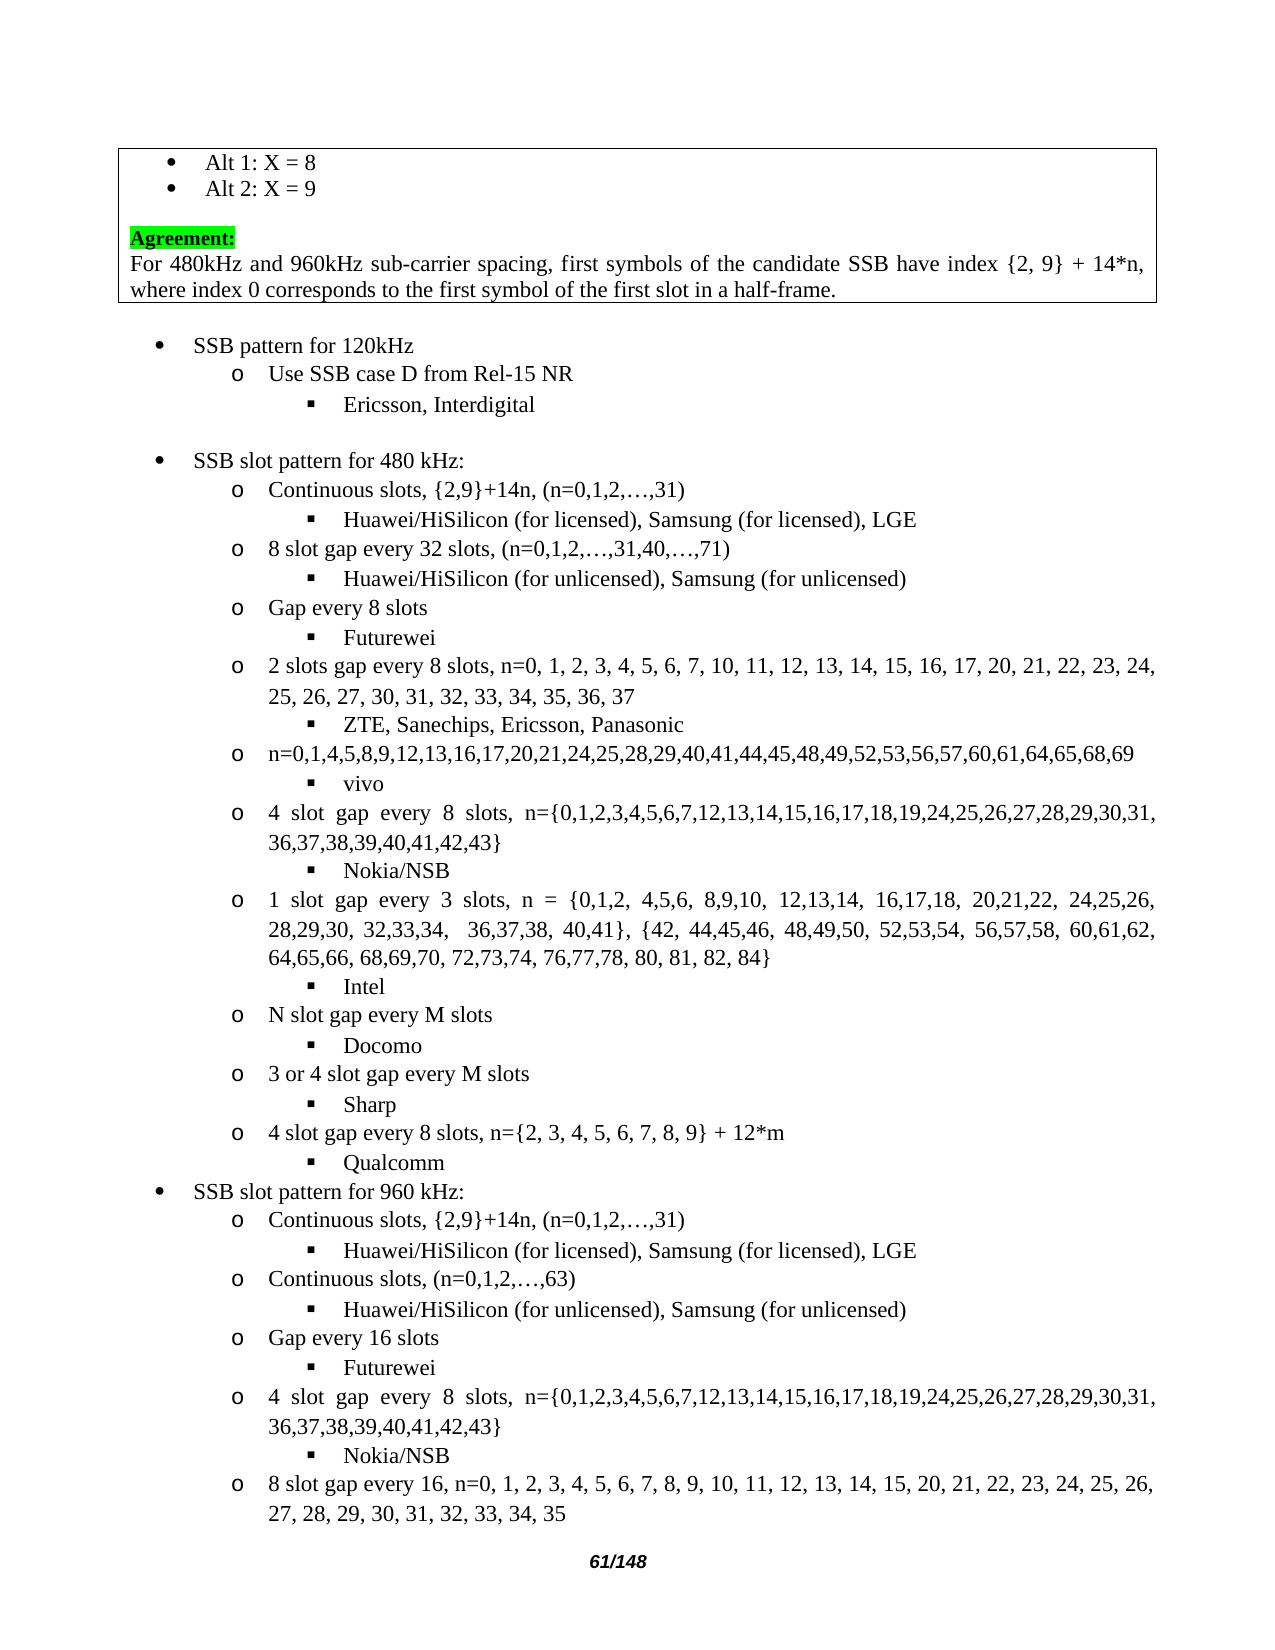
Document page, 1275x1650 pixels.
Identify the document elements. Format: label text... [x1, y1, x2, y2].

list 4 slot gap every 8 slots, n={0,1,2,3,4,5,6,7,12,13,14,15,16,17,18,19,24,25,26,27,28,29,30,31, 36,37,38,39,40,41,42,43} [231, 798, 1157, 855]
list 3 or 4 slot gap every M slots [231, 1060, 1157, 1088]
list Huawei/HiSilicon (for licensed), Samsung (for licensed), LGE [306, 1237, 1157, 1263]
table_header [119, 149, 1156, 302]
list 8 slot gap every 32 slots, (n=0,1,2,…,31,40,…,71) [231, 535, 1157, 563]
list ZTE, Sanechips, Ericsson, Panasonic [306, 711, 1157, 738]
list Intel [306, 973, 1157, 999]
list Continuous slots, {2,9}+14n, (n=0,1,2,…,31) [231, 476, 1157, 504]
list Nokia/NSB [306, 857, 1157, 884]
list Futurewei [306, 624, 1157, 650]
list 8 slot gap every 16, n=0, 1, 2, 3, 4, 5, 6, 7, 8, 9, 10, 11, 12, 13, 14, 15, 20, 21, 22, 23, 24, 25, 26, 27, 28, 29, 30, 31, 32, 33, 34, 35 [231, 1470, 1157, 1527]
list Sharp [306, 1091, 1157, 1117]
list Docomo [306, 1032, 1157, 1058]
list vivo [306, 770, 1157, 796]
list Nokia/NSB [306, 1442, 1157, 1468]
list N slot gap every M slots [231, 1001, 1157, 1029]
list SSB slot pattern for 480 kHz: [156, 447, 1157, 474]
list Futurewei [306, 1354, 1157, 1381]
list Qualcomm [306, 1149, 1157, 1176]
list Continuous slots, {2,9}+14n, (n=0,1,2,…,31) [231, 1206, 1157, 1234]
list 2 slots gap every 8 slots, n=0, 1, 2, 3, 4, 5, 6, 7, 10, 11, 12, 13, 14, 15, 16, 17, 20, 21, 22, 23, 24, 25, 26, 27, 30, 31, 32, 33, 34, 35, 36, 37 [231, 652, 1157, 709]
list SSB slot pattern for 960 kHz: [156, 1178, 1157, 1204]
list Huawei/HiSilicon (for unlicensed), Samsung (for unlicensed) [306, 1296, 1157, 1322]
list Huawei/HiSilicon (for unlicensed), Samsung (for unlicensed) [306, 565, 1157, 592]
list Gap every 8 slots [231, 594, 1157, 622]
list Use SSB case D from Rel-15 NR [231, 360, 1157, 388]
list 4 slot gap every 8 slots, n={2, 3, 4, 5, 6, 7, 8, 9} + 12*m [231, 1119, 1157, 1147]
list n=0,1,4,5,8,9,12,13,16,17,20,21,24,25,28,29,40,41,44,45,48,49,52,53,56,57,60,61,64,65,68,69 [231, 740, 1157, 768]
list 4 slot gap every 8 slots, n={0,1,2,3,4,5,6,7,12,13,14,15,16,17,18,19,24,25,26,27,28,29,30,31, 36,37,38,39,40,41,42,43} [231, 1383, 1157, 1439]
list Huawei/HiSilicon (for licensed), Samsung (for licensed), LGE [306, 506, 1157, 533]
list SSB pattern for 120kHz [156, 332, 1157, 358]
list Gap every 16 slots [231, 1324, 1157, 1352]
list Continuous slots, (n=0,1,2,…,63) [231, 1265, 1157, 1293]
list Ericsson, Interdigital [306, 391, 1157, 417]
list 1 slot gap every 3 slots, n = {0,1,2, 4,5,6, 8,9,10, 12,13,14, 16,17,18, 20,21,22, 24,25,26, 28,29,30, 32,33,34, 36,37,38, 40,41}, {42, 44,45,46, 48,49,50, 52,53,54, 56,57,58, 60,61,62, 64,65,66, 68,69,70, 72,73,74, 76,77,78, 80, 81, 82, 84} [231, 886, 1157, 971]
